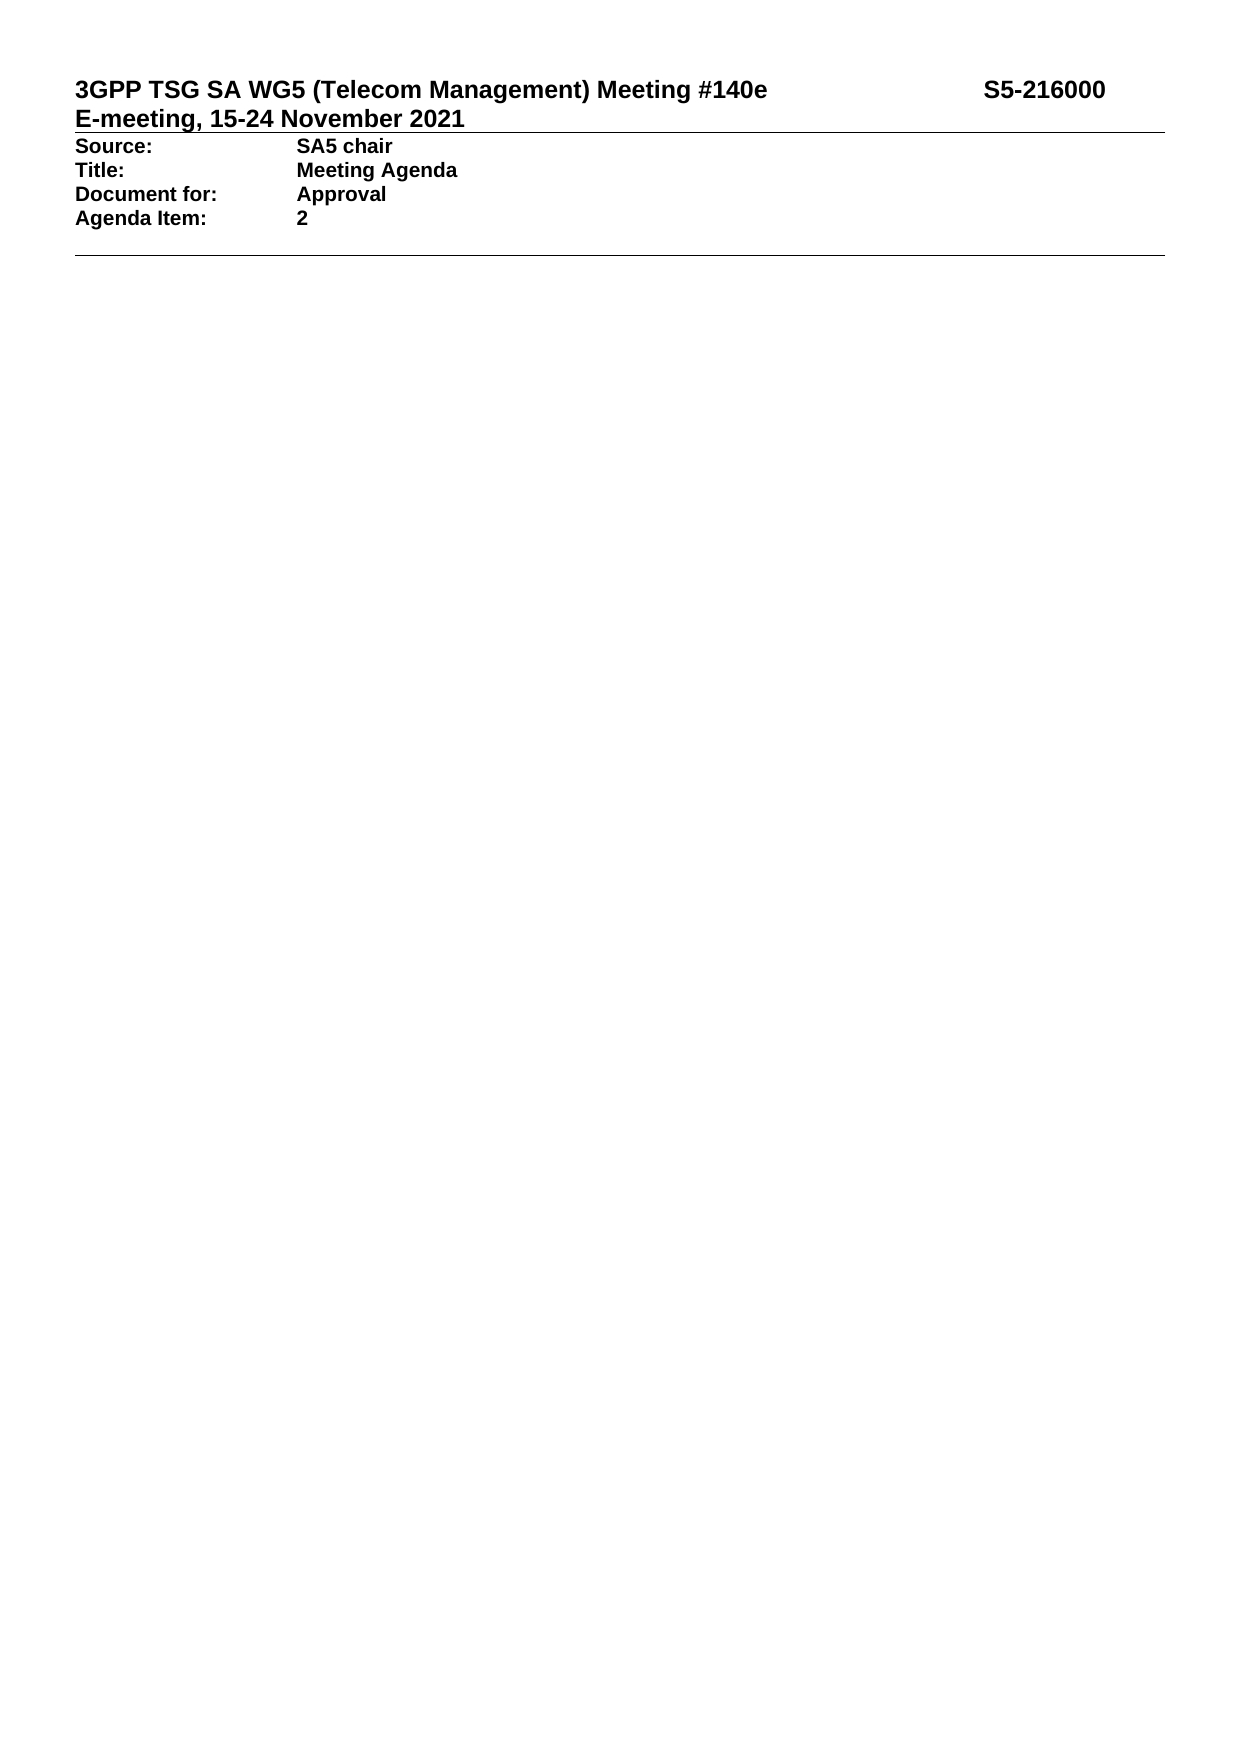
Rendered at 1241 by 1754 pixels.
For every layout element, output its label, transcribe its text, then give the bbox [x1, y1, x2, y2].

text Document for: Approval [75, 181, 1165, 205]
text E-meeting, 15-24 November 2021 [75, 104, 1165, 132]
text Source: SA5 chair [75, 133, 1165, 157]
text 3GPP TSG SA WG5 (Telecom Management) Meeting #140e S5-216000 [75, 75, 1165, 104]
text Title: Meeting Agenda [75, 157, 1165, 181]
text Agenda Item: 2 [75, 205, 1165, 229]
